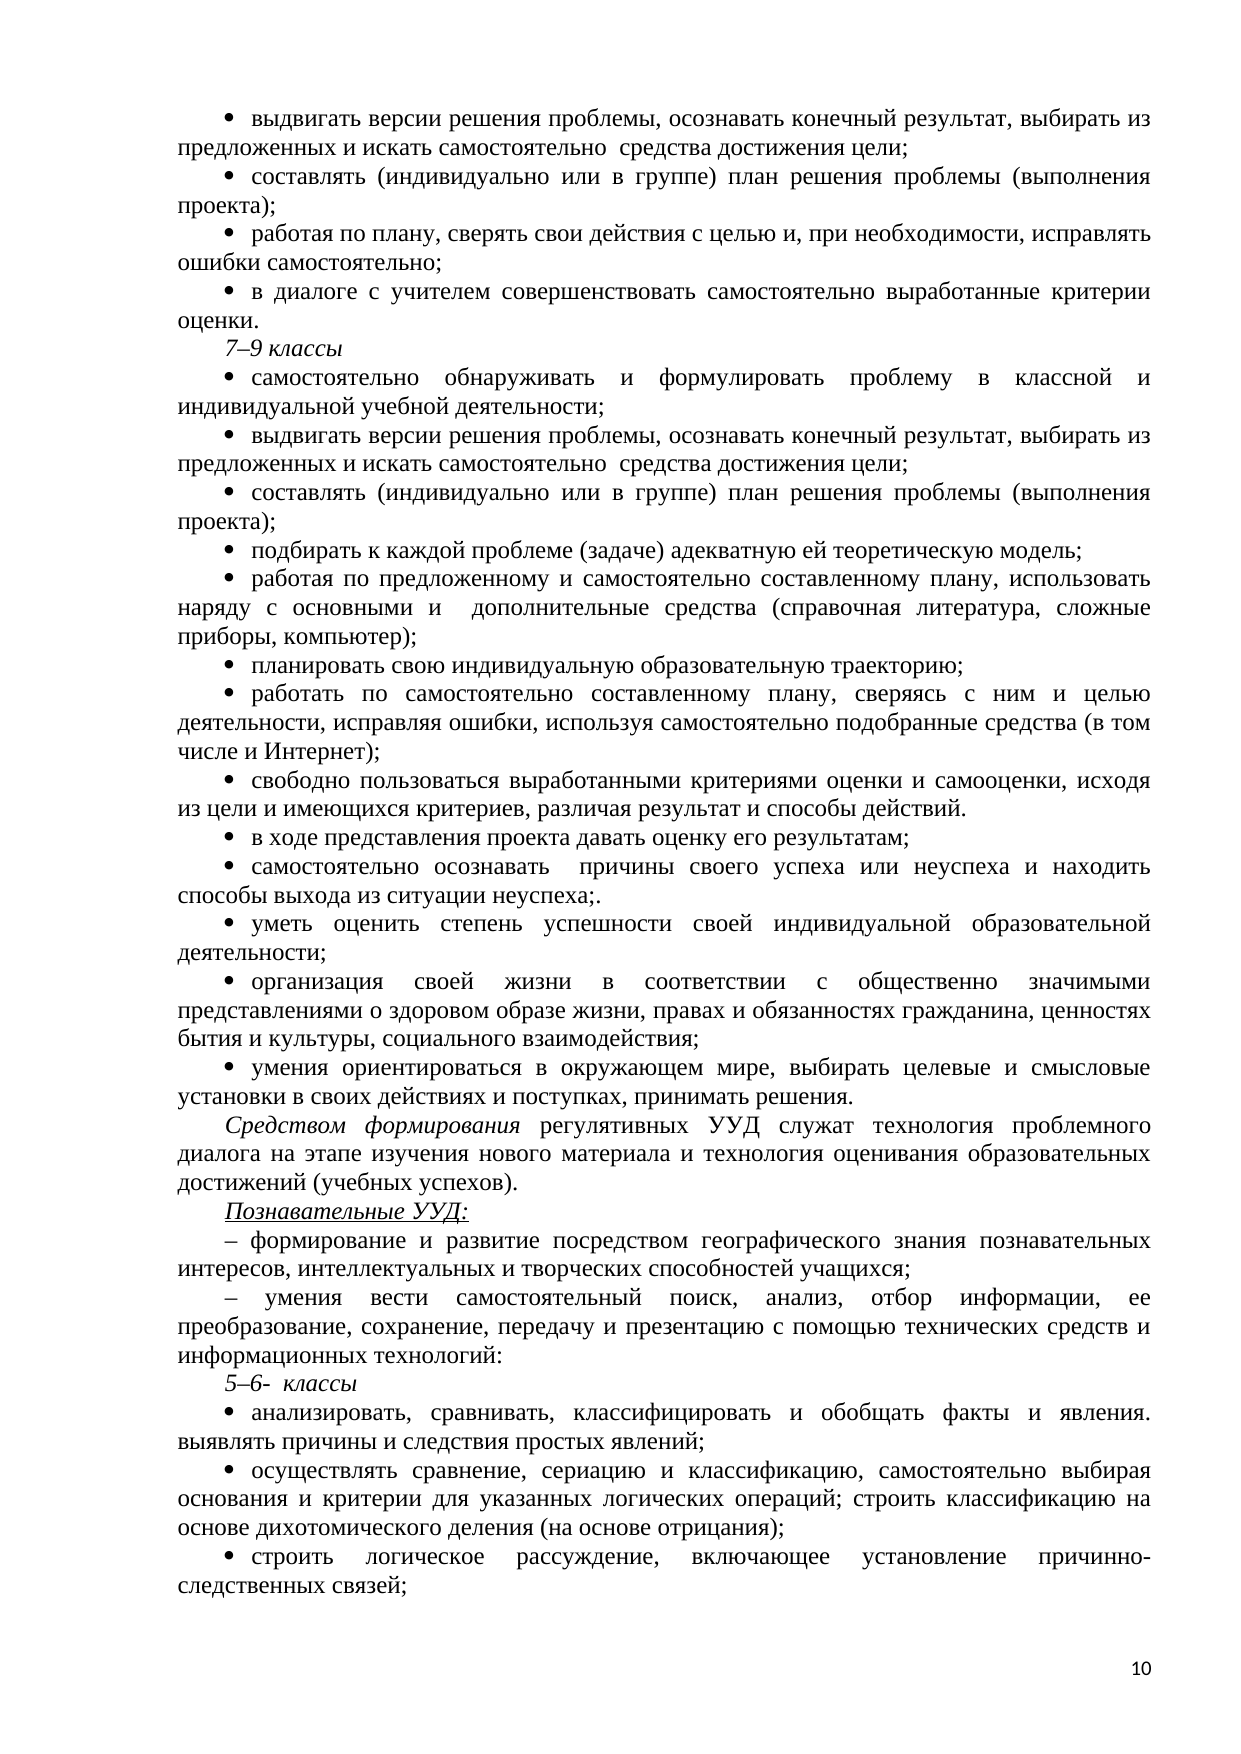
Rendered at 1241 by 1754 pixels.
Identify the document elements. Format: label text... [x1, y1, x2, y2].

list в ходе представления проекта давать оценку его результатам; [177, 822, 1152, 851]
list уметь оценить степень успешности своей индивидуальной образовательной деятельности; [177, 908, 1152, 966]
list планировать свою индивидуальную образовательную траекторию; [177, 650, 1152, 678]
list в диалоге с учителем совершенствовать самостоятельно выработанные критерии оценки. [177, 276, 1152, 333]
list работая по предложенному и самостоятельно составленному плану, использовать наряду с основными и дополнительные средства (справочная литература, сложные приборы, компьютер); [177, 563, 1152, 650]
text Познавательные УУД: [177, 1196, 1152, 1225]
list строить логическое рассуждение, включающее установление причинно-следственных связей; [177, 1541, 1152, 1598]
list работая по плану, сверять свои действия с целью и, при необходимости, исправлять ошибки самостоятельно; [177, 218, 1152, 276]
text 5–6- классы [177, 1368, 1152, 1397]
list организация своей жизни в соответствии с общественно значимыми представлениями о здоровом образе жизни, правах и обязанностях гражданина, ценностях бытия и культуры, социального взаимодействия; [177, 966, 1152, 1052]
list составлять (индивидуально или в группе) план решения проблемы (выполнения проекта); [177, 477, 1152, 535]
list самостоятельно обнаруживать и формулировать проблему в классной и индивидуальной учебной деятельности; [177, 362, 1152, 420]
list свободно пользоваться выработанными критериями оценки и самооценки, исходя из цели и имеющихся критериев, различая результат и способы действий. [177, 765, 1152, 822]
list осуществлять сравнение, сериацию и классификацию, самостоятельно выбирая основания и критерии для указанных логических операций; строить классификацию на основе дихотомического деления (на основе отрицания); [177, 1455, 1152, 1541]
list подбирать к каждой проблеме (задаче) адекватную ей теоретическую модель; [177, 535, 1152, 563]
list самостоятельно осознавать причины своего успеха или неуспеха и находить способы выхода из ситуации неуспеха;. [177, 851, 1152, 908]
list выдвигать версии решения проблемы, осознавать конечный результат, выбирать из предложенных и искать самостоятельно средства достижения цели; [177, 420, 1152, 477]
text – формирование и развитие посредством географического знания познавательных интересов, интеллектуальных и творческих способностей учащихся; [177, 1225, 1152, 1282]
list анализировать, сравнивать, классифицировать и обобщать факты и явления. выявлять причины и следствия простых явлений; [177, 1397, 1152, 1455]
list работать по самостоятельно составленному плану, сверяясь с ним и целью деятельности, исправляя ошибки, используя самостоятельно подобранные средства (в том числе и Интернет); [177, 678, 1152, 765]
list умения ориентироваться в окружающем мире, выбирать целевые и смысловые установки в своих действиях и поступках, принимать решения. [177, 1052, 1152, 1110]
list составлять (индивидуально или в группе) план решения проблемы (выполнения проекта); [177, 161, 1152, 218]
text 7–9 классы [177, 333, 1152, 362]
list выдвигать версии решения проблемы, осознавать конечный результат, выбирать из предложенных и искать самостоятельно средства достижения цели; [177, 103, 1152, 161]
text – умения вести самостоятельный поиск, анализ, отбор информации, ее преобразование, сохранение, передачу и презентацию с помощью технических средств и информационных технологий: [177, 1282, 1152, 1368]
text Средством формирования регулятивных УУД служат технология проблемного диалога на этапе изучения нового материала и технология оценивания образовательных достижений (учебных успехов). [177, 1110, 1152, 1196]
